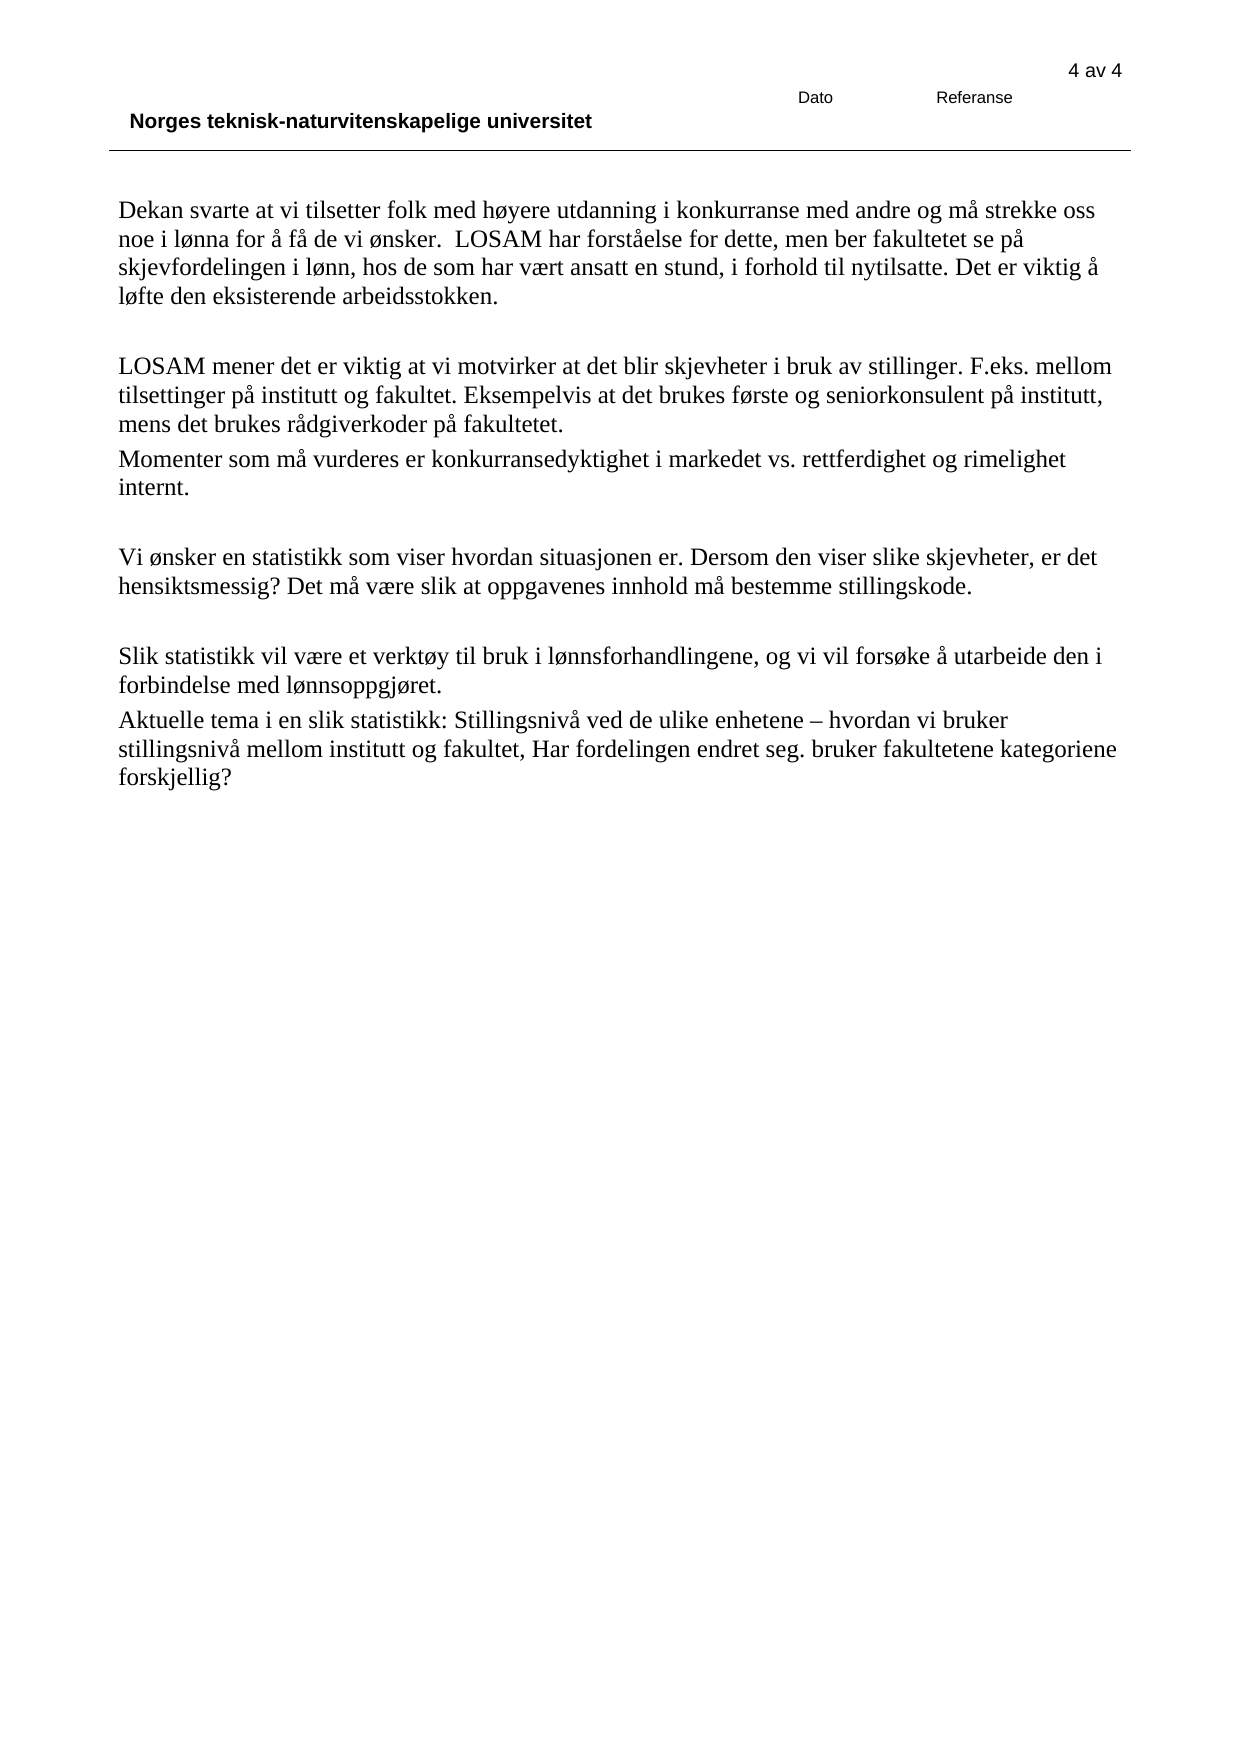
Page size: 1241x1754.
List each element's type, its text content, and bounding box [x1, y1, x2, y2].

text Aktuelle tema i en slik statistikk: Stillingsnivå ved de ulike enhetene – hvordan vi bruker stillingsnivå mellom institutt og fakultet, Har fordelingen endret seg. bruker fakultetene kategoriene forskjellig? [118, 705, 1122, 791]
text Slik statistikk vil være et verktøy til bruk i lønnsforhandlingene, og vi vil forsøke å utarbeide den i forbindelse med lønnsoppgjøret. [118, 641, 1122, 699]
text Dekan svarte at vi tilsetter folk med høyere utdanning i konkurranse med andre og må strekke oss noe i lønna for å få de vi ønsker. LOSAM har forståelse for dette, men ber fakultetet se på skjevfordelingen i lønn, hos de som har vært ansatt en stund, i forhold til nytilsatte. Det er viktig å løfte den eksisterende arbeidsstokken. [118, 195, 1122, 310]
text Momenter som må vurderes er konkurransedyktighet i markedet vs. rettferdighet og rimelighet internt. [118, 444, 1122, 501]
text LOSAM mener det er viktig at vi motvirker at det blir skjevheter i bruk av stillinger. F.eks. mellom tilsettinger på institutt og fakultet. Eksempelvis at det brukes første og seniorkonsulent på institutt, mens det brukes rådgiverkoder på fakultetet. [118, 351, 1122, 437]
text Vi ønsker en statistikk som viser hvordan situasjonen er. Dersom den viser slike skjevheter, er det hensiktsmessig? Det må være slik at oppgavenes innhold må bestemme stillingskode. [118, 542, 1122, 600]
